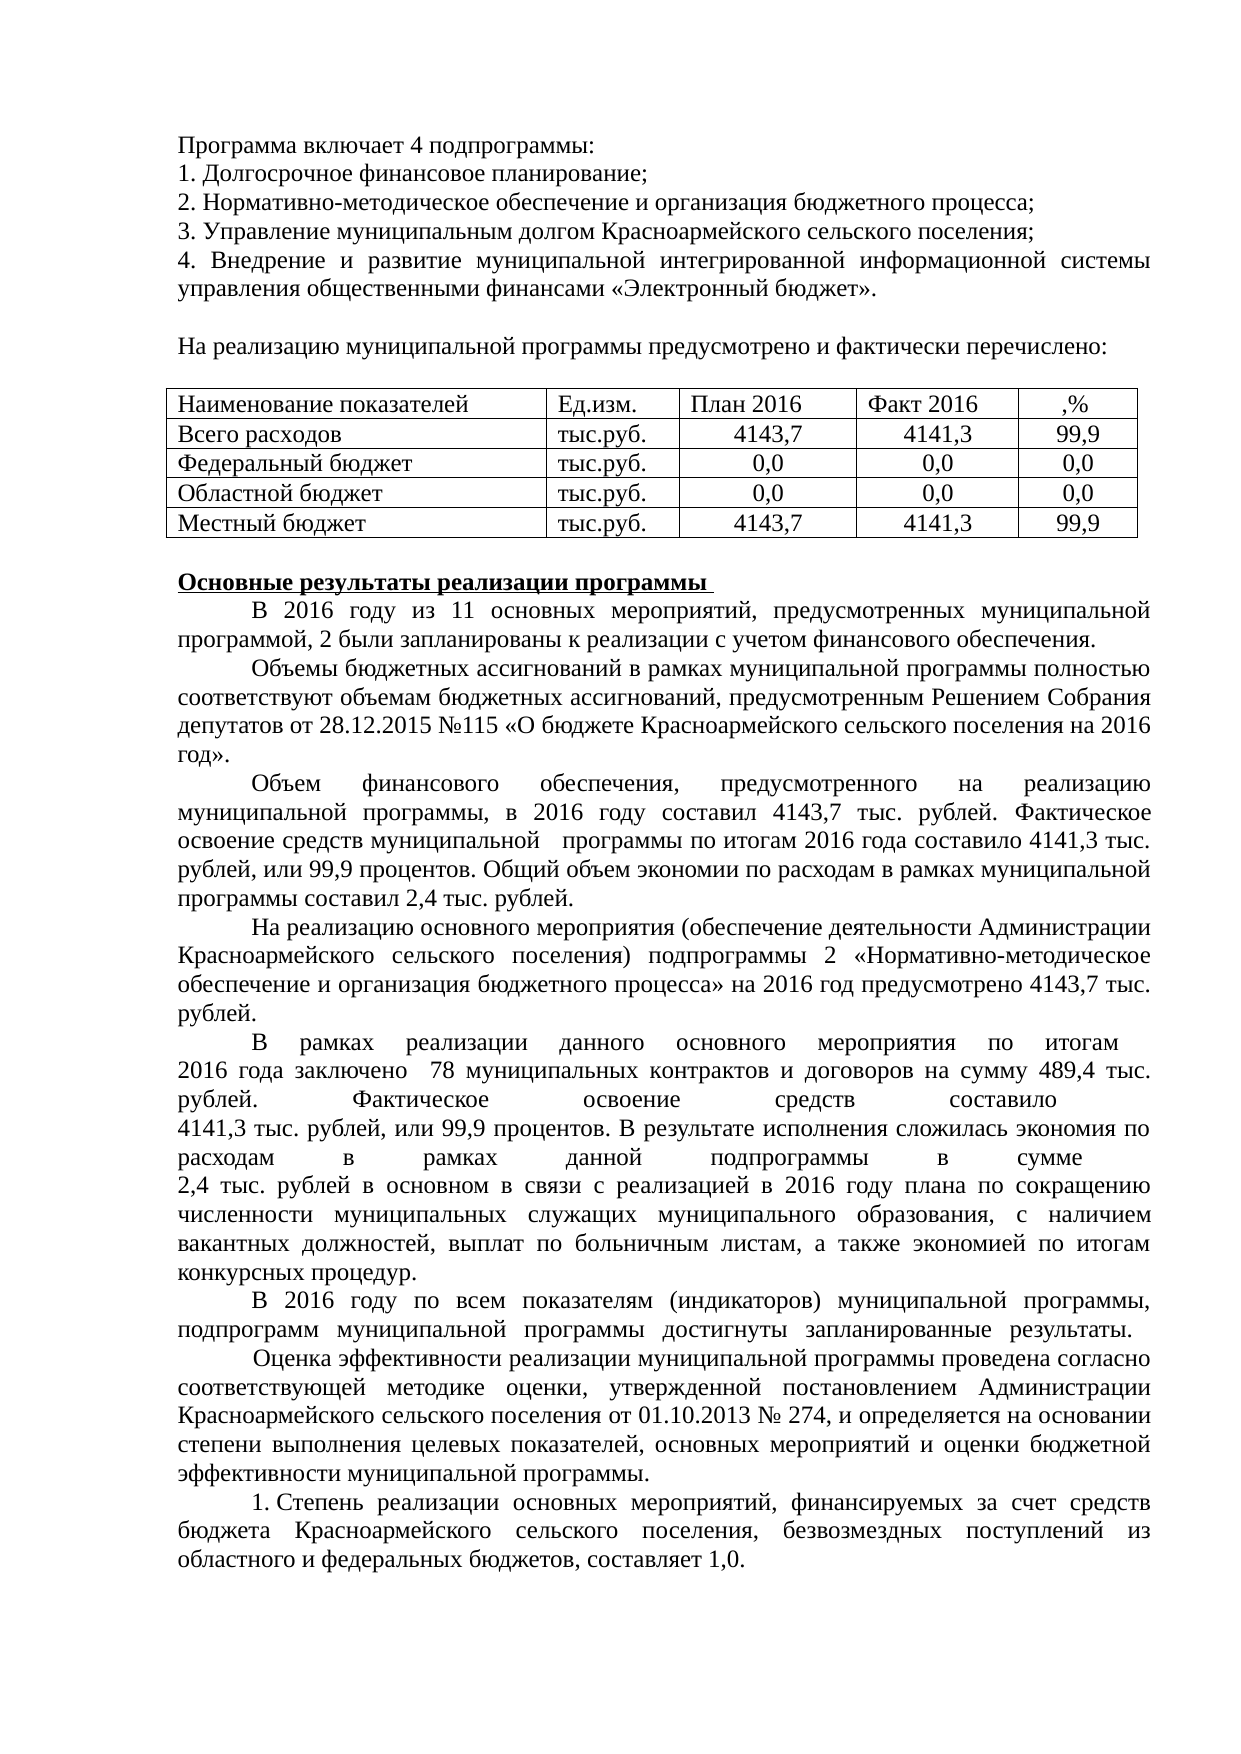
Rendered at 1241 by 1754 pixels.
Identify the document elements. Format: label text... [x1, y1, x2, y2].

text 1. Долгосрочное финансовое планирование; [177, 158, 1152, 187]
table_header Ед.изм. [547, 389, 679, 418]
text 3. Управление муниципальным долгом Красноармейского сельского поселения; [177, 216, 1152, 245]
table_cell 99,9 [1019, 508, 1137, 537]
text В рамках реализации данного основного мероприятия по итогам 2016 года заключено 78 муниципальных контрактов и договоров на сумму 489,4 тыс. рублей. Фактическое освоение средств составило 4141,3 тыс. рублей, или 99,9 процентов. В результате исполнения сложилась экономия по расходам в рамках данной подпрограммы в сумме 2,4 тыс. рублей в основном в связи с реализацией в 2016 году плана по сокращению численности муниципальных служащих муниципального образования, с наличием вакантных должностей, выплат по больничным листам, а также экономией по итогам конкурсных процедур. [177, 1027, 1152, 1285]
table_cell 0,0 [680, 478, 856, 507]
text На реализацию муниципальной программы предусмотрено и фактически перечислено: [177, 331, 1152, 360]
text 1. Степень реализации основных мероприятий, финансируемых за счет средств бюджета Красноармейского сельского поселения, безвозмездных поступлений из областного и федеральных бюджетов, составляет 1,0. [177, 1487, 1152, 1573]
table_cell 4143,7 [680, 419, 856, 447]
table_cell тыс.руб. [547, 478, 679, 507]
table_cell 4143,7 [680, 508, 856, 537]
text На реализацию основного мероприятия (обеспечение деятельности Администрации Красноармейского сельского поселения) подпрограммы 2 «Нормативно-методическое обеспечение и организация бюджетного процесса» на 2016 год предусмотрено 4143,7 тыс. рублей. [177, 912, 1152, 1027]
table_cell тыс.руб. [547, 508, 679, 537]
table_cell тыс.руб. [547, 419, 679, 447]
table_cell 0,0 [857, 478, 1018, 507]
table_cell 0,0 [1019, 478, 1137, 507]
table_cell Местный бюджет [167, 508, 546, 537]
text 2. Нормативно-методическое обеспечение и организация бюджетного процесса; [177, 187, 1152, 216]
table_cell 99,9 [1019, 419, 1137, 447]
text 4. Внедрение и развитие муниципальной интегрированной информационной системы управления общественными финансами «Электронный бюджет». [177, 245, 1152, 302]
table_cell Федеральный бюджет [167, 449, 546, 477]
table_header Факт 2016 [857, 389, 1018, 418]
list Основные результаты реализации программы [177, 567, 1152, 595]
table_header ,% [1019, 389, 1137, 418]
text Программа включает 4 подпрограммы: [177, 130, 1152, 158]
text Объемы бюджетных ассигнований в рамках муниципальной программы полностью соответствуют объемам бюджетных ассигнований, предусмотренным Решением Собрания депутатов от 28.12.2015 №115 «О бюджете Красноармейского сельского поселения на 2016 год». [177, 653, 1152, 768]
table_header Наименование показателей [167, 389, 546, 418]
table_cell 0,0 [1019, 449, 1137, 477]
text В 2016 году из 11 основных мероприятий, предусмотренных муниципальной программой, 2 были запланированы к реализации с учетом финансового обеспечения. [177, 595, 1152, 653]
table_cell 0,0 [857, 449, 1018, 477]
table_cell тыс.руб. [547, 449, 679, 477]
text В 2016 году по всем показателям (индикаторов) муниципальной программы, подпрограмм муниципальной программы достигнуты запланированные результаты. Оценка эффективности реализации муниципальной программы проведена согласно соответствующей методике оценки, утвержденной постановлением Администрации Красноармейского сельского поселения от 01.10.2013 № 274, и определяется на основании степени выполнения целевых показателей, основных мероприятий и оценки бюджетной эффективности муниципальной программы. [177, 1285, 1152, 1487]
table_cell 0,0 [680, 449, 856, 477]
table_cell 4141,3 [857, 419, 1018, 447]
table_cell Областной бюджет [167, 478, 546, 507]
text Объем финансового обеспечения, предусмотренного на реализацию муниципальной программы, в 2016 году составил 4143,7 тыс. рублей. Фактическое освоение средств муниципальной программы по итогам 2016 года составило 4141,3 тыс. рублей, или 99,9 процентов. Общий объем экономии по расходам в рамках муниципальной программы составил 2,4 тыс. рублей. [177, 768, 1152, 912]
table_cell 4141,3 [857, 508, 1018, 537]
table_header План 2016 [680, 389, 856, 418]
table_cell Всего расходов [167, 419, 546, 447]
